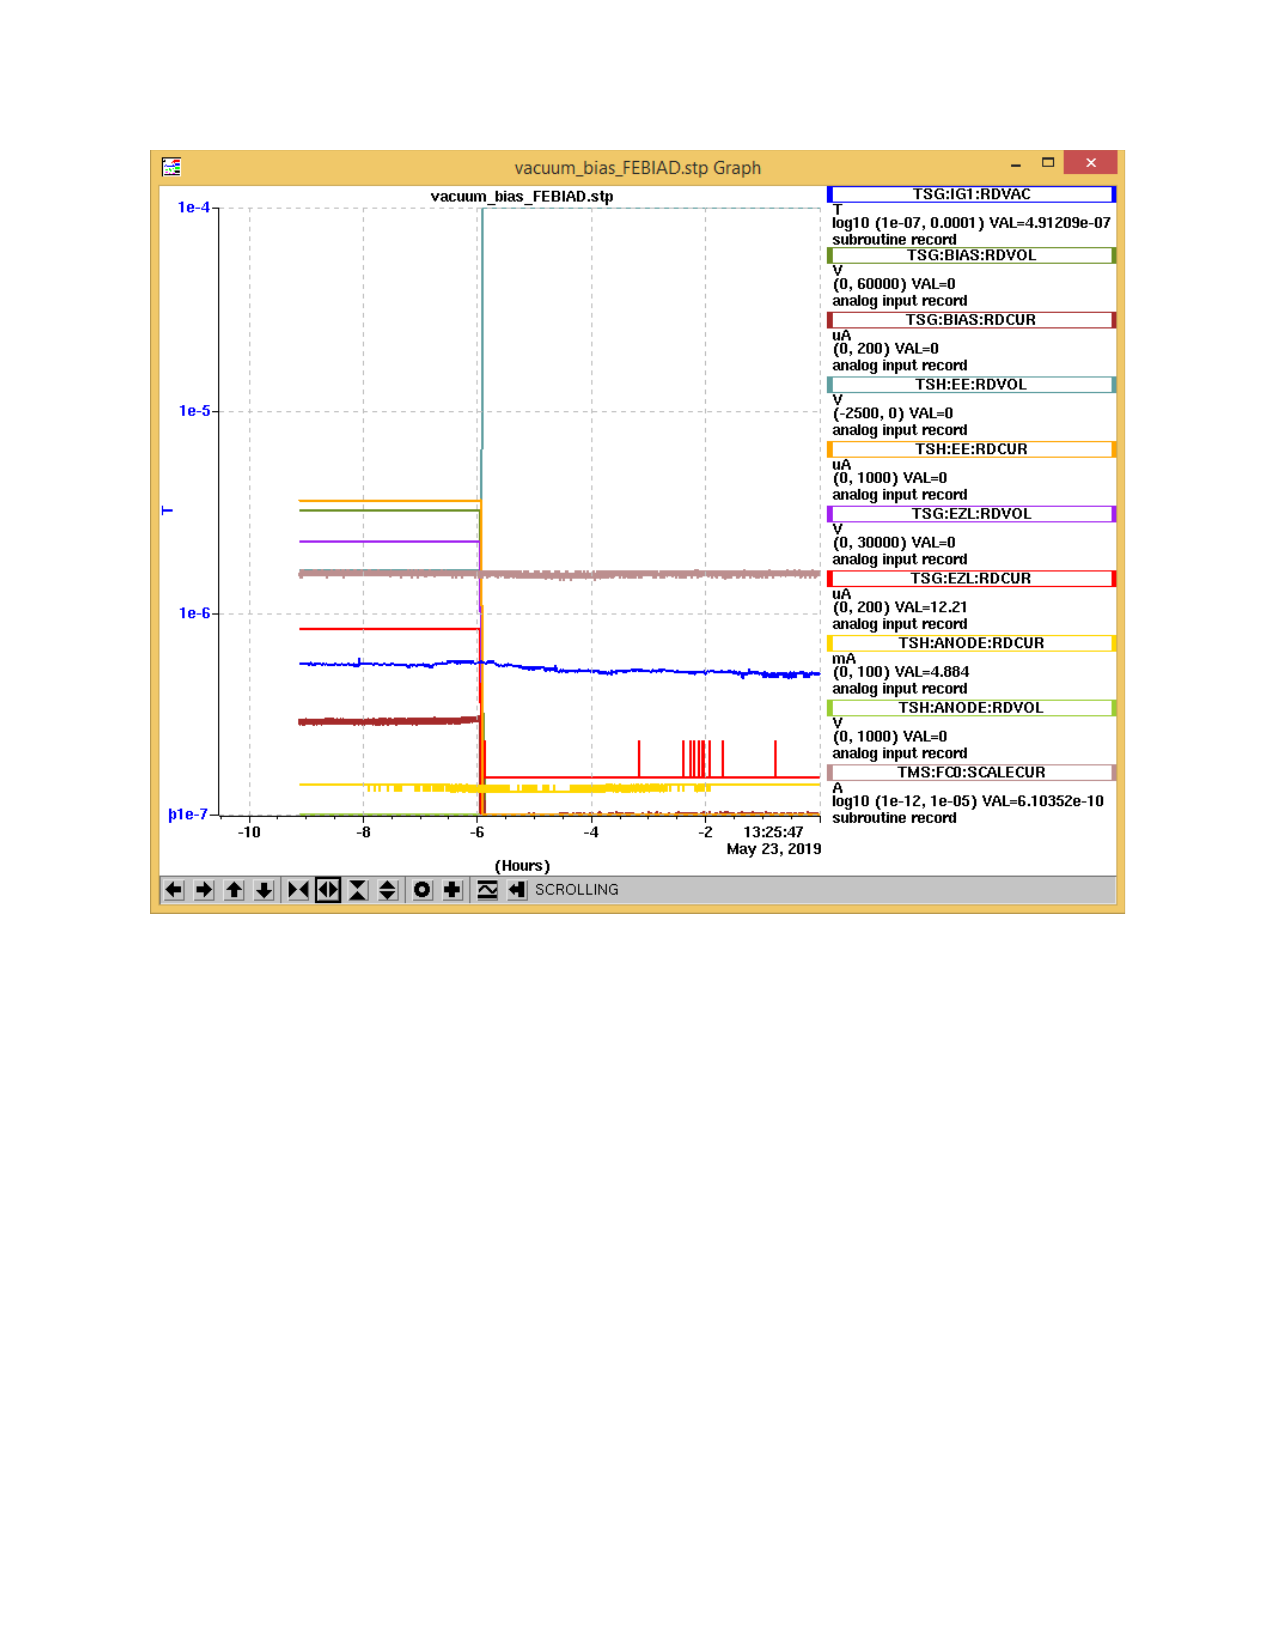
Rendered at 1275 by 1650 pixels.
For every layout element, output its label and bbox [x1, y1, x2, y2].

picture [150, 150, 1125, 914]
